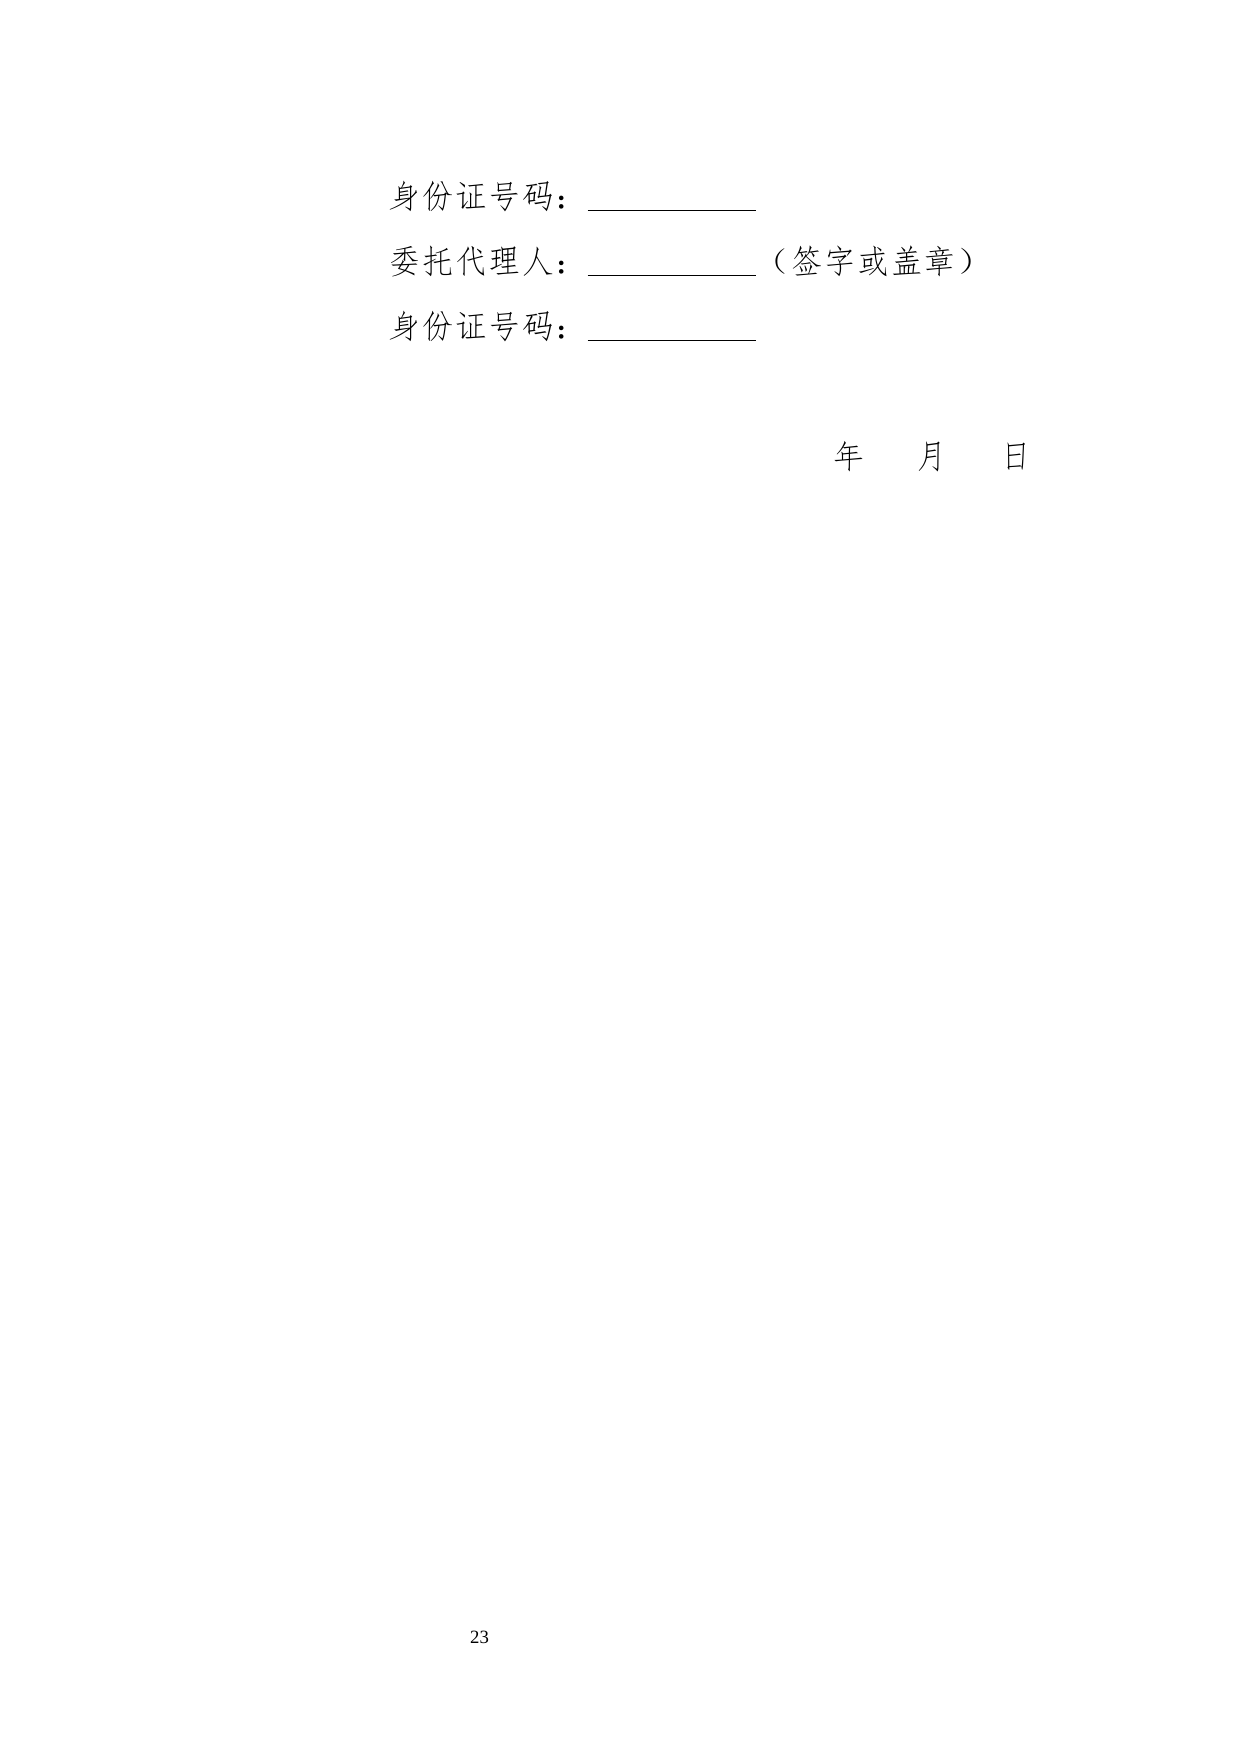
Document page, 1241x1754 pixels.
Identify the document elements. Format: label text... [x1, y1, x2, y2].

text 年 月 日 [187, 422, 1053, 487]
text 身份证号码： [187, 162, 1053, 227]
text 委托代理人： （签字或盖章） [187, 227, 1053, 292]
text 身份证号码： [187, 292, 1053, 357]
